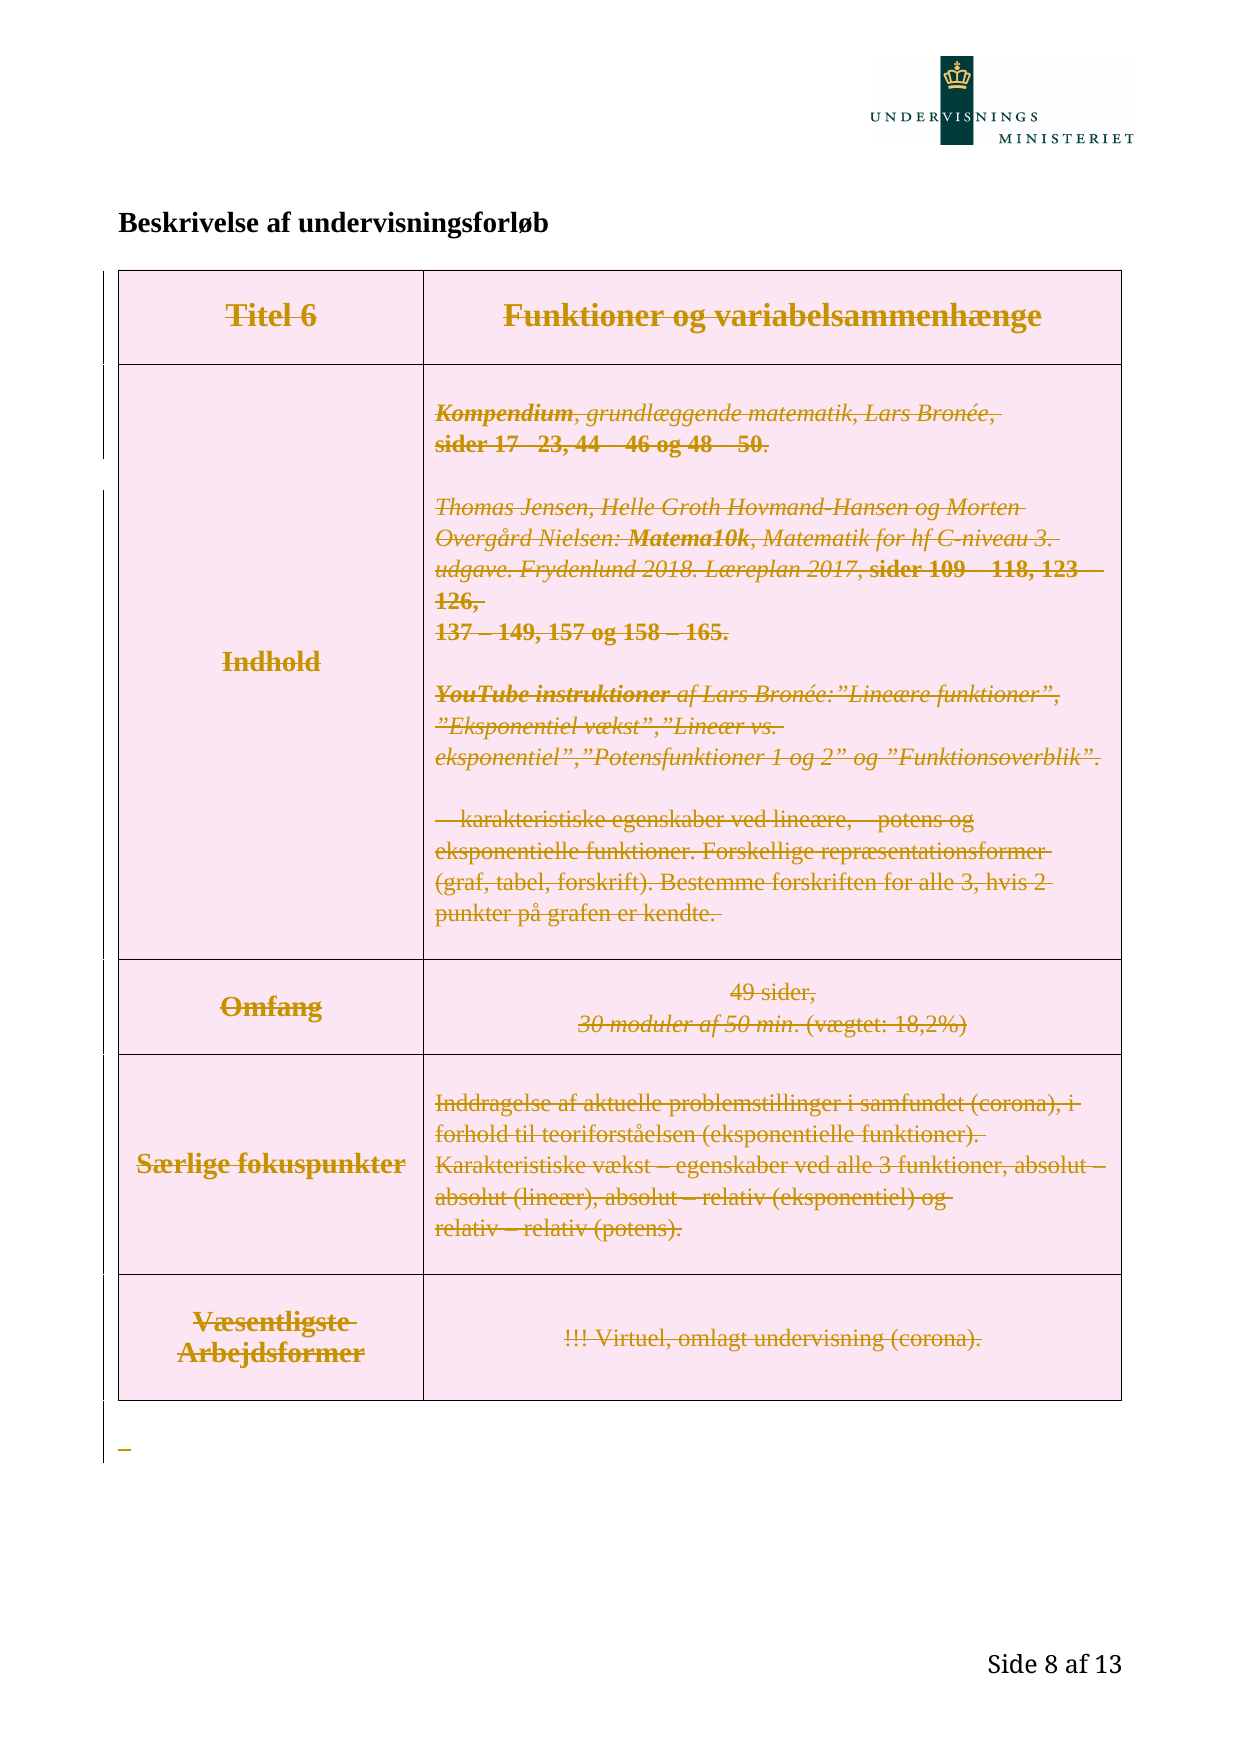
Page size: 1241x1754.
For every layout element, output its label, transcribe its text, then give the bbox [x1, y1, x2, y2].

text Beskrivelse af undervisningsforløb [118, 207, 1122, 238]
picture [871, 56, 1134, 145]
